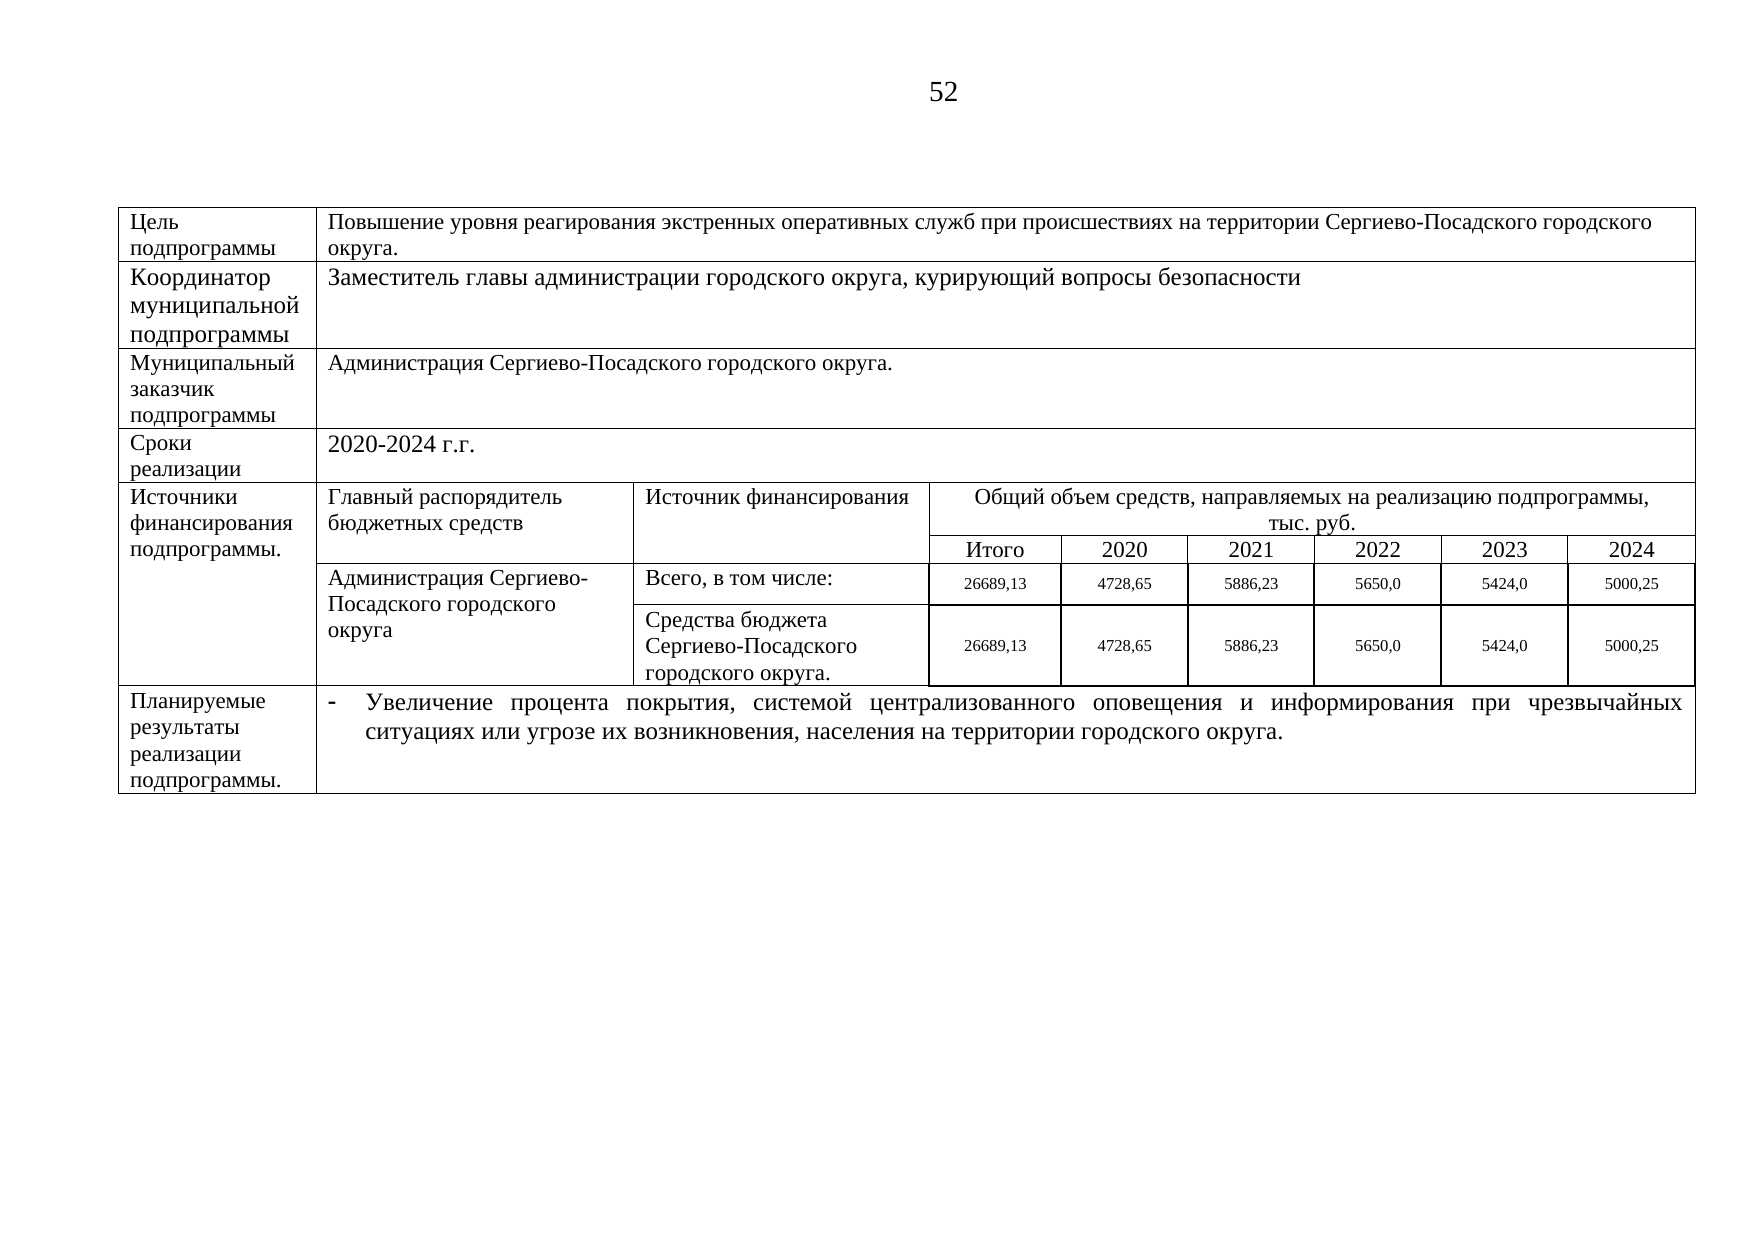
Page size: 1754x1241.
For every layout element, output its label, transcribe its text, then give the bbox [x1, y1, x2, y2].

table_cell Муниципальный заказчик подпрограммы [119, 349, 316, 428]
table_cell Координатор муниципальной подпрограммы [119, 262, 316, 348]
table_cell 5886,23 [1189, 564, 1313, 604]
table_cell 4728,65 [1062, 564, 1187, 604]
table_cell 2022 [1315, 536, 1441, 563]
table_cell 2020 [1062, 536, 1187, 563]
table_cell 5424,0 [1442, 606, 1567, 685]
table_cell Увеличение процента покрытия, системой централизованного оповещения и информирования при чрезвычайных ситуациях или угрозе их возникновения, населения на территории городского округа. [317, 686, 1695, 792]
table_cell Источники финансирования подпрограммы. [119, 483, 316, 685]
table_cell Администрация Сергиево-Посадского городского округа [317, 564, 633, 685]
table_cell 2023 [1442, 536, 1567, 563]
table_cell 5000,25 [1569, 564, 1694, 604]
table_cell 2021 [1188, 536, 1314, 563]
table_header Цель подпрограммы [119, 208, 316, 261]
table_cell Главный распорядитель бюджетных средств [317, 483, 633, 563]
table_cell Сроки реализации [119, 429, 316, 482]
table_cell Источник финансирования [634, 483, 929, 563]
table_cell 5000,25 [1569, 606, 1694, 685]
table_cell Общий объем средств, направляемых на реализацию подпрограммы, тыс. руб. [930, 483, 1695, 535]
table_cell Администрация Сергиево-Посадского городского округа. [317, 349, 1695, 428]
table_cell Всего, в том числе: [634, 564, 928, 604]
table_cell Планируемые результаты реализации подпрограммы. [119, 686, 316, 792]
table_cell 5424,0 [1442, 564, 1567, 604]
table_cell 5650,0 [1315, 564, 1440, 604]
table_cell 5886,23 [1189, 606, 1313, 685]
table_cell Заместитель главы администрации городского округа, курирующий вопросы безопасности [317, 262, 1695, 348]
table_cell 26689,13 [930, 606, 1060, 685]
table_cell 5650,0 [1315, 606, 1440, 685]
table_cell 2020-2024 г.г. [317, 429, 1695, 482]
table_cell Средства бюджета Сергиево-Посадского городского округа. [634, 605, 928, 685]
table_cell 4728,65 [1062, 606, 1187, 685]
table_header Повышение уровня реагирования экстренных оперативных служб при происшествиях на территории Сергиево-Посадского городского округа. [317, 208, 1695, 261]
table_cell Итого [930, 536, 1061, 563]
table_cell 26689,13 [930, 564, 1060, 604]
table_cell 2024 [1568, 536, 1695, 563]
